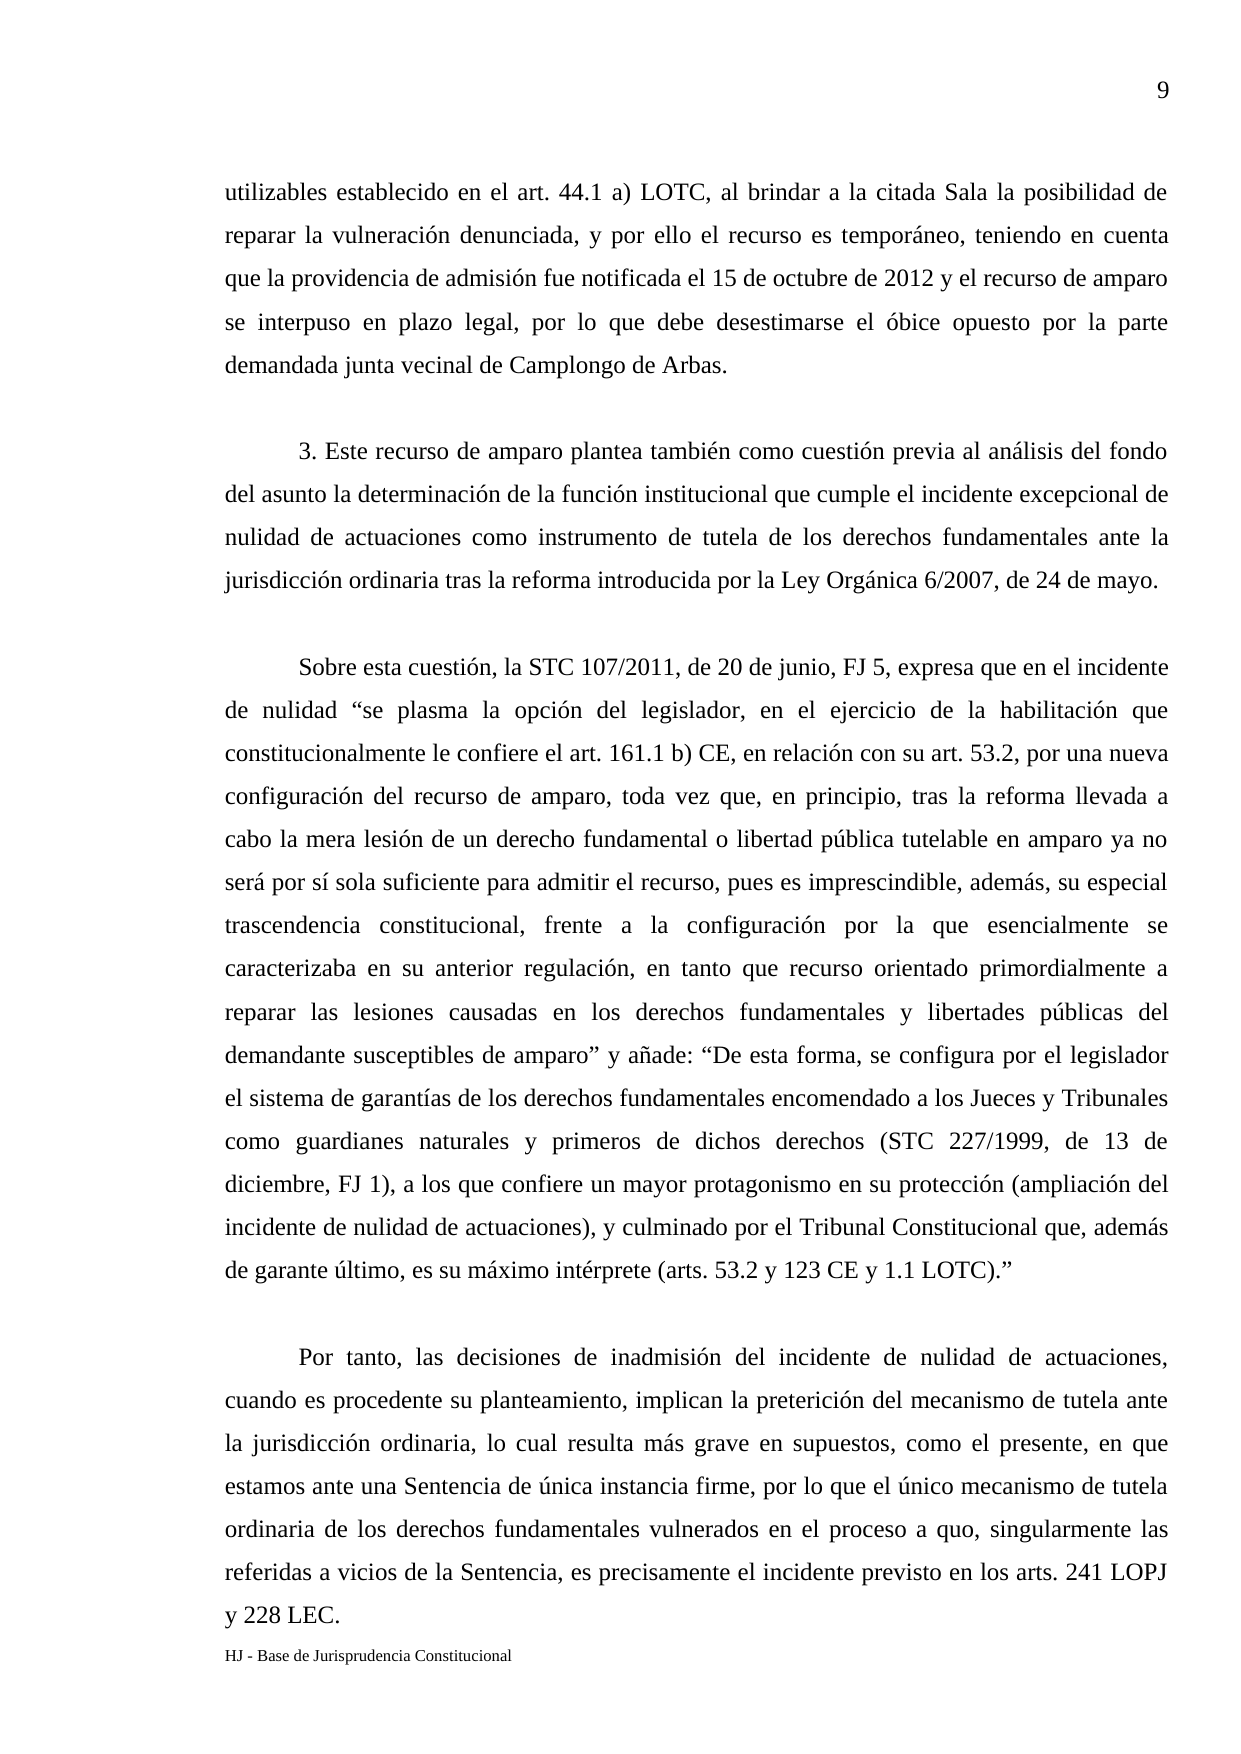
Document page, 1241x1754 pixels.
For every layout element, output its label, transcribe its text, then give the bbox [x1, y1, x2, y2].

text Sobre esta cuestión, la STC 107/2011, de 20 de junio, FJ 5, expresa que en el incidente de nulidad “se plasma la opción del legislador, en el ejercicio de la habilitación que constitucionalmente le confiere el art. 161.1 b) CE, en relación con su art. 53.2, por una nueva configuración del recurso de amparo, toda vez que, en principio, tras la reforma llevada a cabo la mera lesión de un derecho fundamental o libertad pública tutelable en amparo ya no será por sí sola suficiente para admitir el recurso, pues es imprescindible, además, su especial trascendencia constitucional, frente a la configuración por la que esencialmente se caracterizaba en su anterior regulación, en tanto que recurso orientado primordialmente a reparar las lesiones causadas en los derechos fundamentales y libertades públicas del demandante susceptibles de amparo” y añade: “De esta forma, se configura por el legislador el sistema de garantías de los derechos fundamentales encomendado a los Jueces y Tribunales como guardianes naturales y primeros de dichos derechos (STC 227/1999, de 13 de diciembre, FJ 1), a los que confiere un mayor protagonismo en su protección (ampliación del incidente de nulidad de actuaciones), y culminado por el Tribunal Constitucional que, además de garante último, es su máximo intérprete (arts. 53.2 y 123 CE y 1.1 LOTC).” [224, 652, 1169, 1284]
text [224, 177, 1169, 378]
text Por tanto, las decisiones de inadmisión del incidente de nulidad de actuaciones, cuando es procedente su planteamiento, implican la preterición del mecanismo de tutela ante la jurisdicción ordinaria, lo cual resulta más grave en supuestos, como el presente, en que estamos ante una Sentencia de única instancia firme, por lo que el único mecanismo de tutela ordinaria de los derechos fundamentales vulnerados en el proceso a quo, singularmente las referidas a vicios de la Sentencia, es precisamente el incidente previsto en los arts. 241 LOPJ y 228 LEC. [224, 1342, 1169, 1629]
text 3. Este recurso de amparo plantea también como cuestión previa al análisis del fondo del asunto la determinación de la función institucional que cumple el incidente excepcional de nulidad de actuaciones como instrumento de tutela de los derechos fundamentales ante la jurisdicción ordinaria tras la reforma introducida por la Ley Orgánica 6/2007, de 24 de mayo. [224, 436, 1169, 594]
